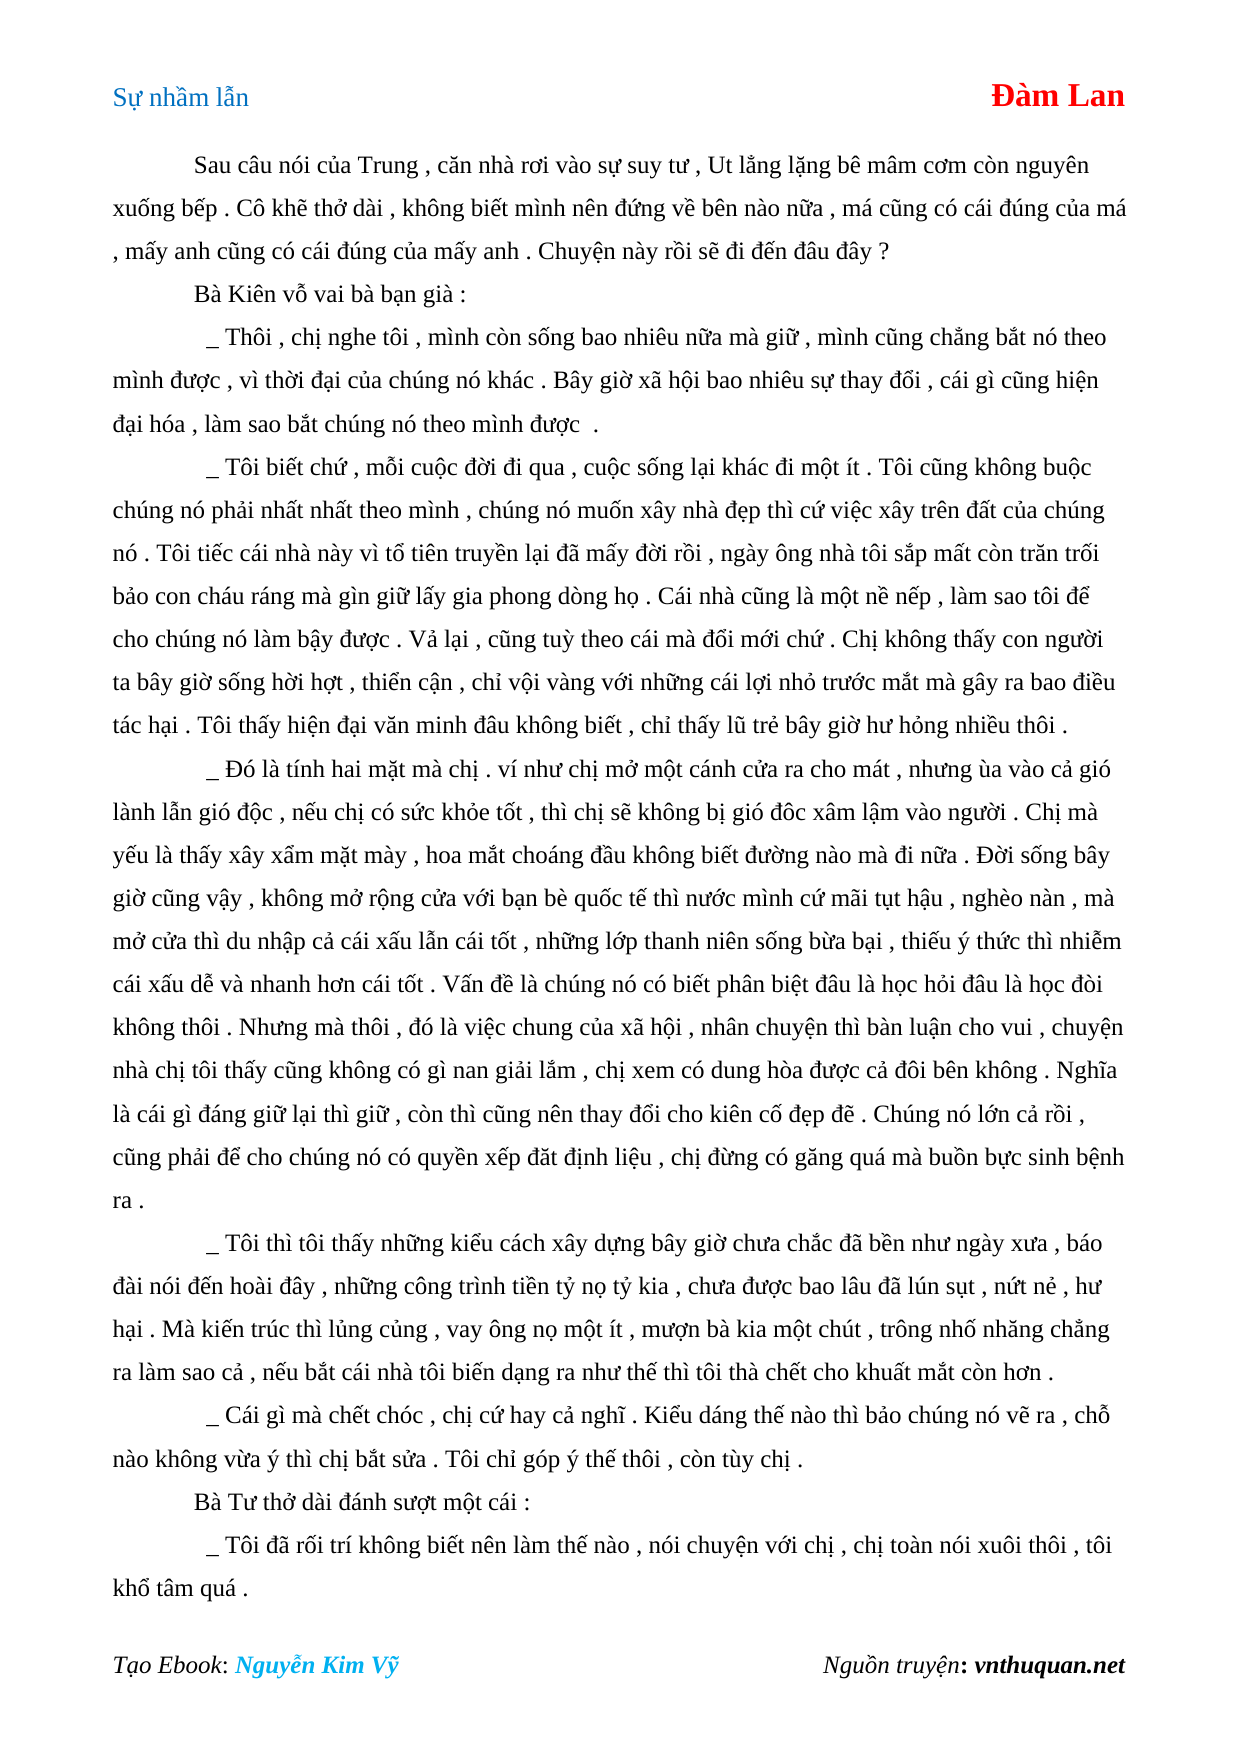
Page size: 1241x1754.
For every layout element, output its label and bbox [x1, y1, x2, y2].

text [112, 150, 1128, 1602]
